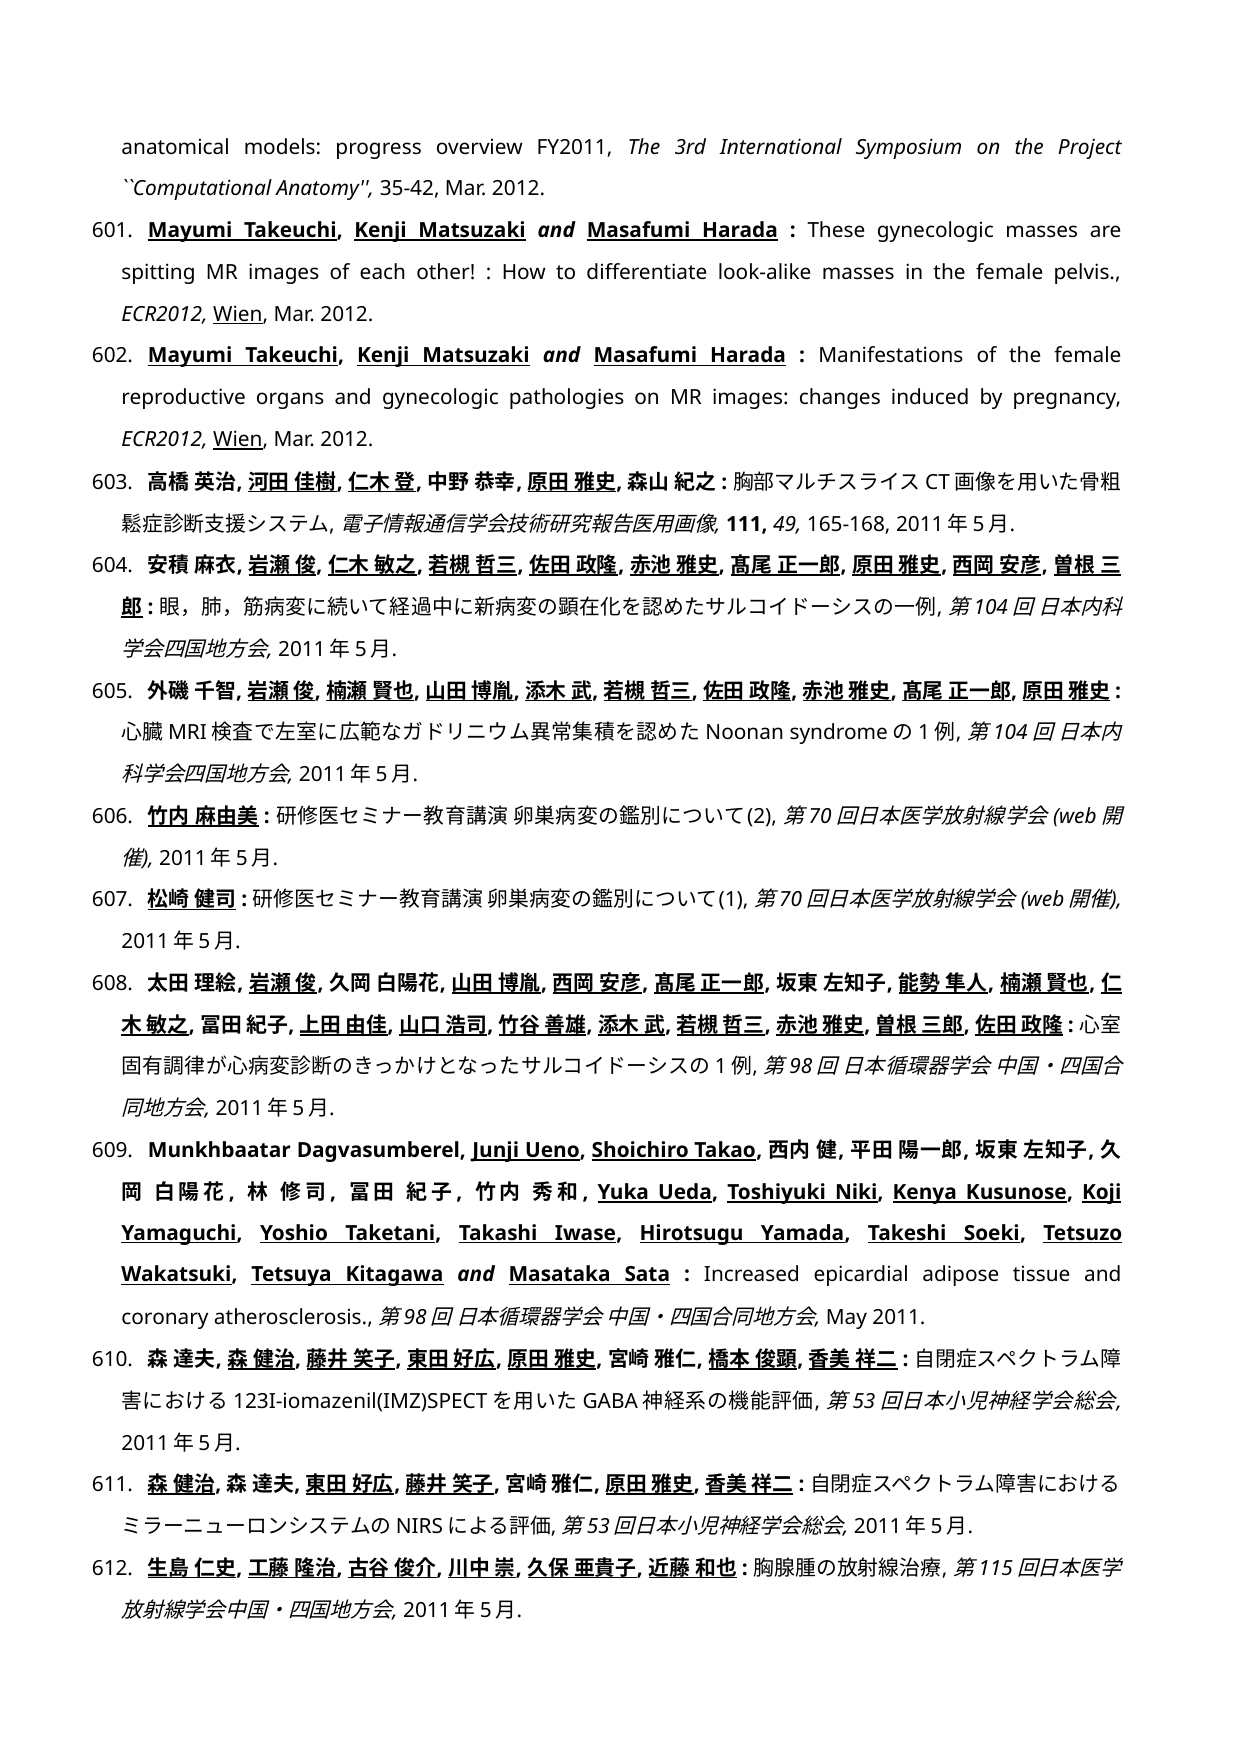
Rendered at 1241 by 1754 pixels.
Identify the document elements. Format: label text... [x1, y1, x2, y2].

list 高橋 英治, 河田 佳樹, 仁木 登, 中野 恭幸, 原田 雅史, 森山 紀之 : 胸部マルチスライスCT画像を用いた骨粗鬆症診断支援システム, 電子情報通信学会技術研究報告医用画像, 111, 49, 165-168, 2011年5月. [92, 459, 1122, 543]
list Mayumi Takeuchi, Kenji Matsuzaki and Masafumi Harada : Manifestations of the female reproductive organs and gynecologic pathologies on MR images: changes induced by pregnancy, ECR2012, Wien, Mar. 2012. [92, 334, 1122, 459]
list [92, 125, 1122, 209]
list 外磯 千智, 岩瀬 俊, 楠瀬 賢也, 山田 博胤, 添木 武, 若槻 哲三, 佐田 政隆, 赤池 雅史, 髙尾 正一郎, 原田 雅史 : 心臓MRI検査で左室に広範なガドリニウム異常集積を認めたNoonan syndromeの1例, 第104回 日本内科学会四国地方会, 2011年5月. [92, 668, 1122, 793]
list 安積 麻衣, 岩瀬 俊, 仁木 敏之, 若槻 哲三, 佐田 政隆, 赤池 雅史, 髙尾 正一郎, 原田 雅史, 西岡 安彦, 曽根 三郎 : 眼，肺，筋病変に続いて経過中に新病変の顕在化を認めたサルコイドーシスの一例, 第104回 日本内科学会四国地方会, 2011年5月. [92, 543, 1122, 668]
list 松崎 健司 : 研修医セミナー教育講演 卵巣病変の鑑別について(1), 第70回日本医学放射線学会 (web開催), 2011年5月. [92, 877, 1122, 961]
list 太田 理絵, 岩瀬 俊, 久岡 白陽花, 山田 博胤, 西岡 安彦, 髙尾 正一郎, 坂東 左知子, 能勢 隼人, 楠瀬 賢也, 仁木 敏之, 冨田 紀子, 上田 由佳, 山口 浩司, 竹谷 善雄, 添木 武, 若槻 哲三, 赤池 雅史, 曽根 三郎, 佐田 政隆 : 心室固有調律が心病変診断のきっかけとなったサルコイドーシスの1例, 第98回 日本循環器学会 中国・四国合同地方会, 2011年5月. [92, 961, 1122, 1128]
list Mayumi Takeuchi, Kenji Matsuzaki and Masafumi Harada : These gynecologic masses are spitting MR images of each other! : How to differentiate look-alike masses in the female pelvis., ECR2012, Wien, Mar. 2012. [92, 209, 1122, 334]
list 生島 仁史, 工藤 隆治, 古谷 俊介, 川中 崇, 久保 亜貴子, 近藤 和也 : 胸腺腫の放射線治療, 第115回日本医学放射線学会中国・四国地方会, 2011年5月. [92, 1545, 1122, 1629]
list 竹内 麻由美 : 研修医セミナー教育講演 卵巣病変の鑑別について(2), 第70回日本医学放射線学会 (web開催), 2011年5月. [92, 793, 1122, 877]
list 森 健治, 森 達夫, 東田 好広, 藤井 笑子, 宮崎 雅仁, 原田 雅史, 香美 祥二 : 自閉症スペクトラム障害におけるミラーニューロンシステムのNIRSによる評価, 第53回日本小児神経学会総会, 2011年5月. [92, 1462, 1122, 1545]
list 森 達夫, 森 健治, 藤井 笑子, 東田 好広, 原田 雅史, 宮崎 雅仁, 橋本 俊顕, 香美 祥二 : 自閉症スペクトラム障害における123I-iomazenil(IMZ)SPECTを用いたGABA神経系の機能評価, 第53回日本小児神経学会総会, 2011年5月. [92, 1336, 1122, 1462]
list Munkhbaatar Dagvasumberel, Junji Ueno, Shoichiro Takao, 西内 健, 平田 陽一郎, 坂東 左知子, 久岡 白陽花, 林 修司, 冨田 紀子, 竹内 秀和, Yuka Ueda, Toshiyuki Niki, Kenya Kusunose, Koji Yamaguchi, Yoshio Taketani, Takashi Iwase, Hirotsugu Yamada, Takeshi Soeki, Tetsuzo Wakatsuki, Tetsuya Kitagawa and Masataka Sata : Increased epicardial adipose tissue and coronary atherosclerosis., 第98回 日本循環器学会 中国・四国合同地方会, May 2011. [92, 1128, 1122, 1336]
